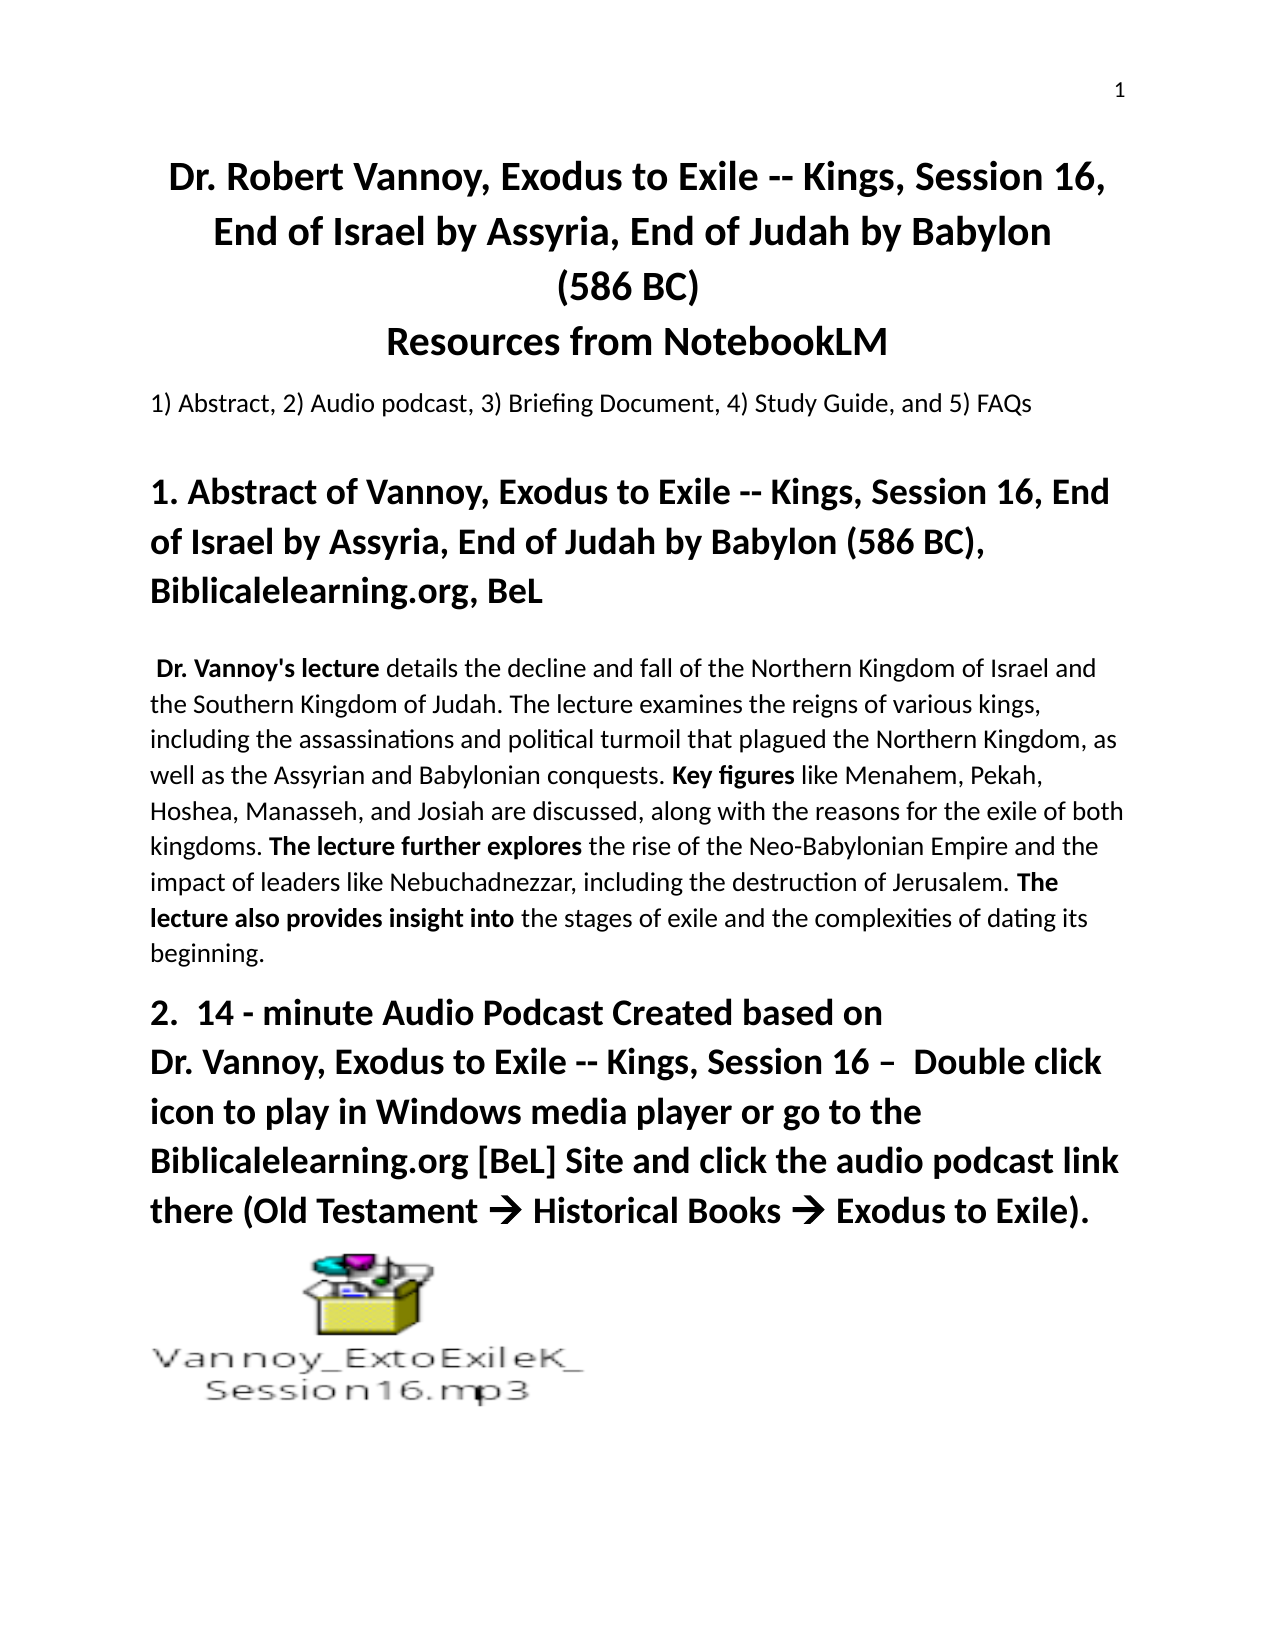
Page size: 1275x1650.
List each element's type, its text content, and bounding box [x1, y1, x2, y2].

text 1. Abstract of Vannoy, Exodus to Exile -- Kings, Session 16, End of Israel by Assyria, End of Judah by Babylon (586 BC), Biblicalelearning.org, BeL Dr. Vannoy's lecture details the decline and fall of the Northern Kingdom of Israel and the Southern Kingdom of Judah. The lecture examines the reigns of various kings, including the assassinations and political turmoil that plagued the Northern Kingdom, as well as the Assyrian and Babylonian conquests. Key figures like Menahem, Pekah, Hoshea, Manasseh, and Josiah are discussed, along with the reasons for the exile of both kingdoms. The lecture further explores the rise of the Neo-Babylonian Empire and the impact of leaders like Nebuchadnezzar, including the destruction of Jerusalem. The lecture also provides insight into the stages of exile and the complexities of dating its beginning. [150, 468, 1125, 969]
text 1) Abstract, 2) Audio podcast, 3) Briefing Document, 4) Study Guide, and 5) FAQs [150, 386, 1125, 449]
text Dr. Robert Vannoy, Exodus to Exile -- Kings, Session 16, End of Israel by Assyria, End of Judah by Babylon (586 BC) Resources from NotebookLM [150, 150, 1125, 366]
text 2. 14 - minute Audio Podcast Created based on Dr. Vannoy, Exodus to Exile -- Kings, Session 16 – Double click icon to play in Windows media player or go to the Biblicalelearning.org [BeL] Site and click the audio podcast link there (Old Testament Historical Books Exodus to Exile). [150, 989, 1125, 1232]
